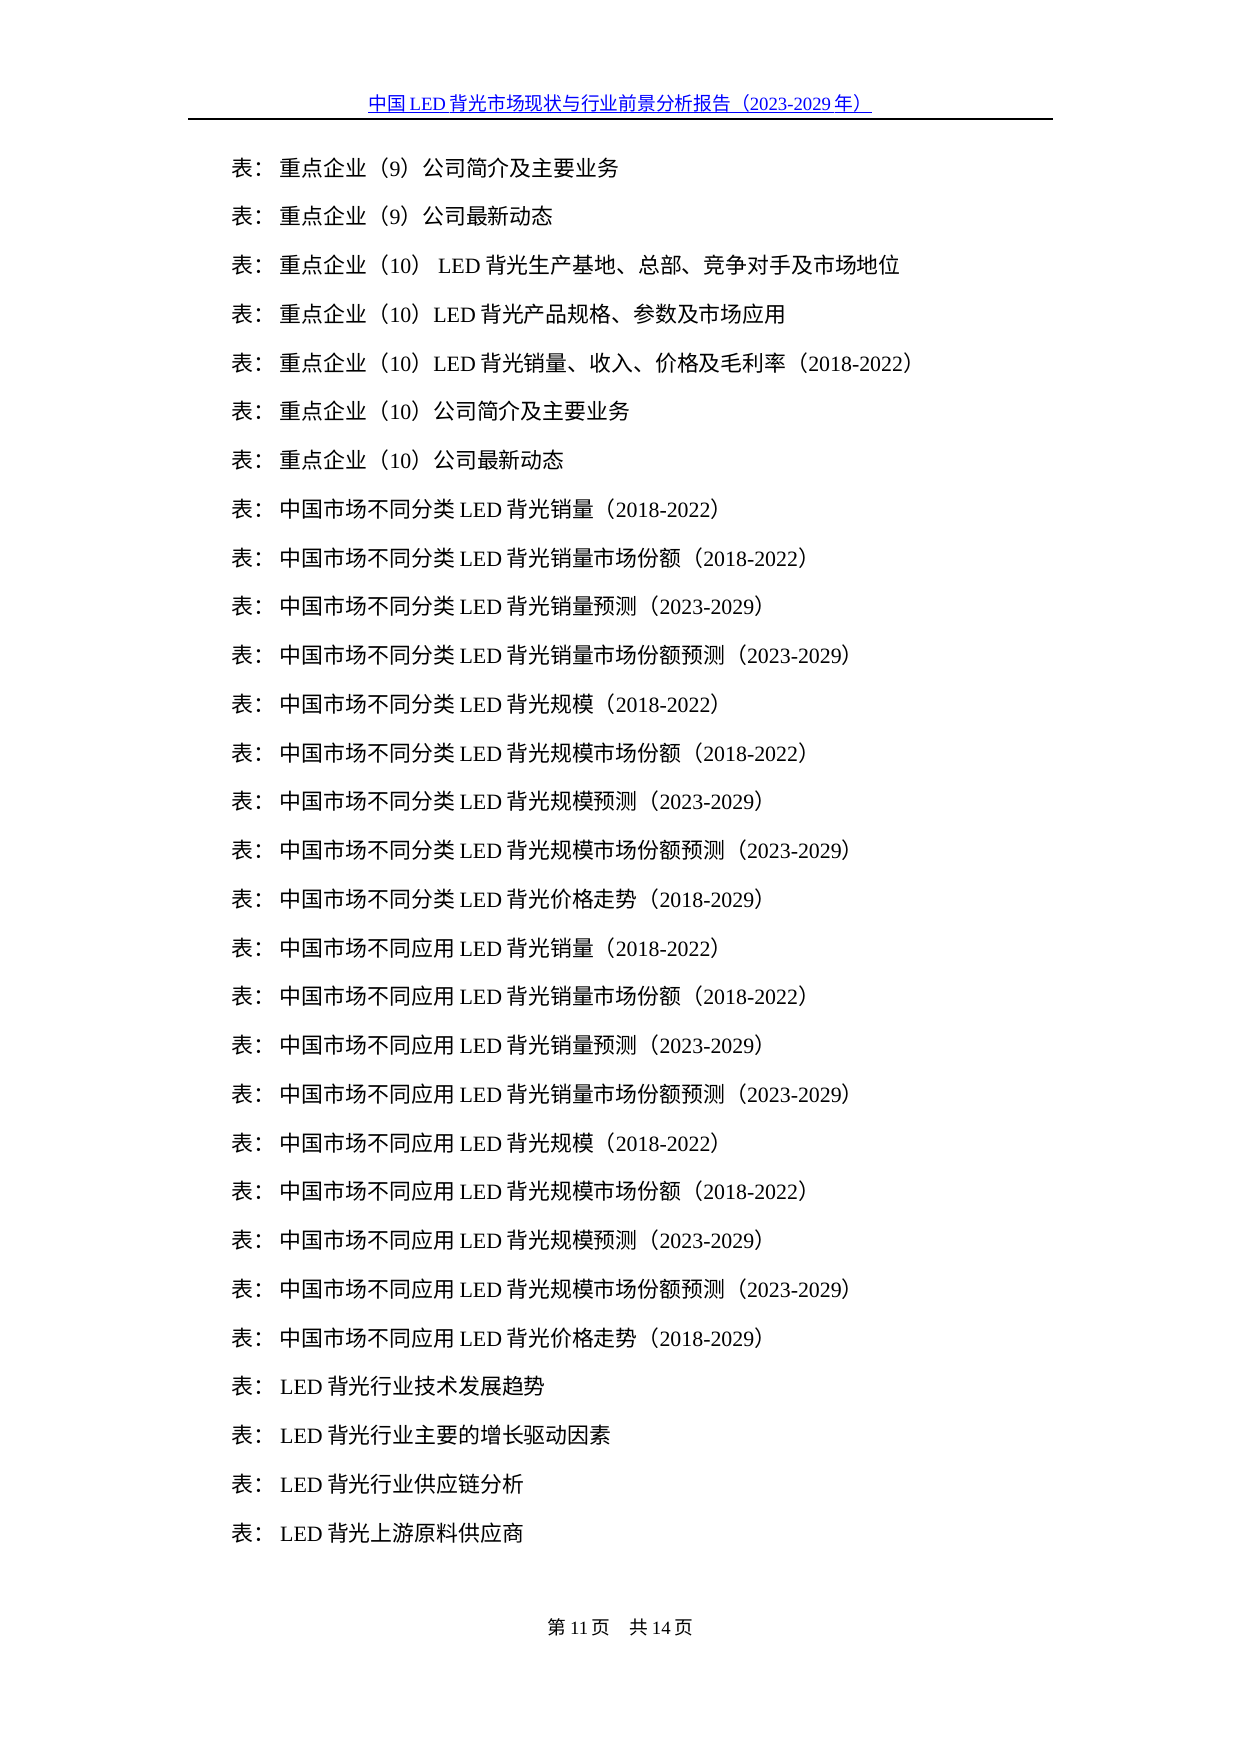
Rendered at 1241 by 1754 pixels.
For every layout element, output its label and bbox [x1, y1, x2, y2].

text [187, 150, 1053, 1548]
